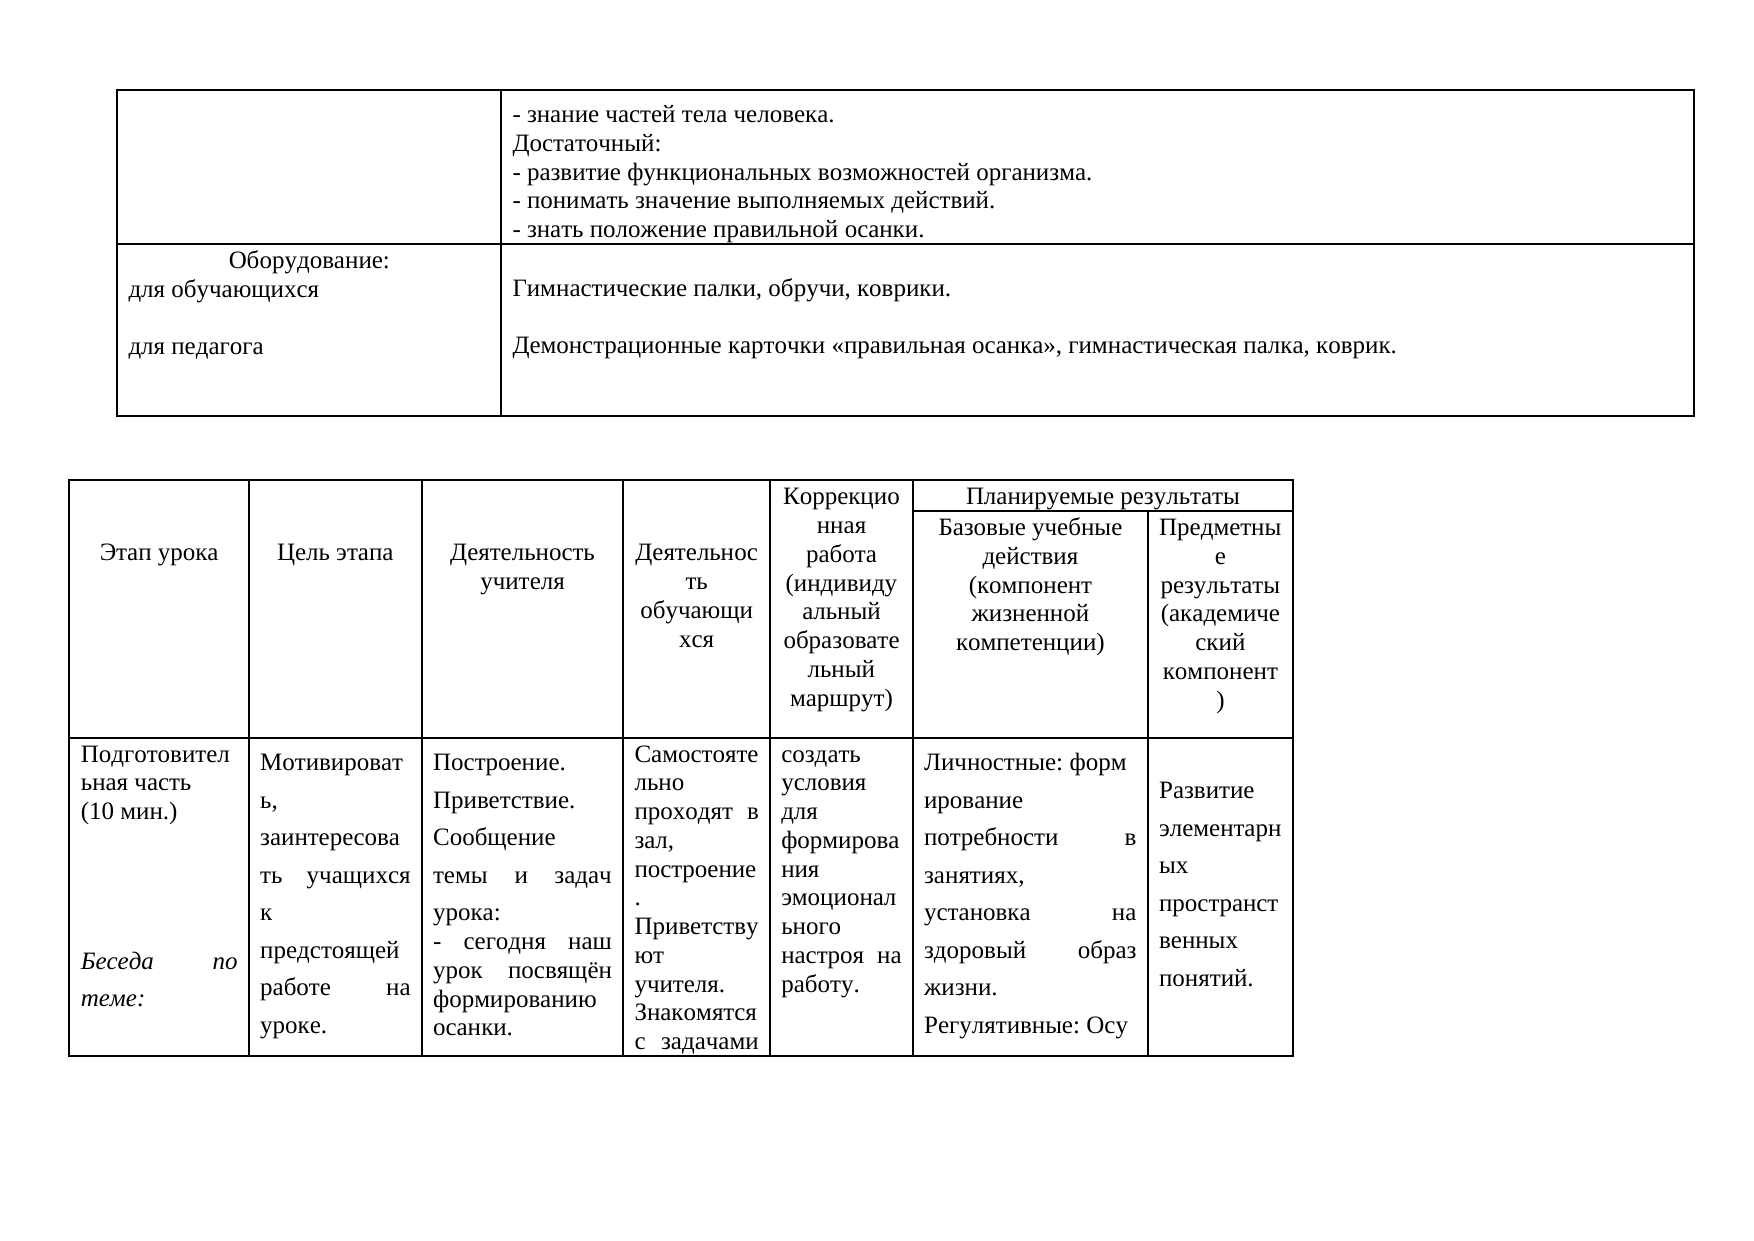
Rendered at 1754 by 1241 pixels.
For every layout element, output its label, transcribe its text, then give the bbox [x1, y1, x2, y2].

table_header Деятельность учителя [423, 481, 622, 737]
table_header Планируемые результаты [914, 481, 1292, 510]
table_header Деятельность обучающихся [624, 481, 769, 737]
table_header Этап урока [70, 481, 248, 737]
table_cell Предметные результаты (академический компонент) [1149, 512, 1292, 737]
table_header Цель этапа [250, 481, 421, 737]
table_header Коррекционная работа (индивидуальный образовательный маршрут) [771, 481, 912, 737]
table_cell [250, 739, 421, 1055]
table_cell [118, 91, 500, 243]
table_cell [624, 739, 769, 1055]
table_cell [1149, 739, 1292, 1055]
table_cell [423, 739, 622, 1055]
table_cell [70, 739, 248, 1055]
table_cell Базовые учебные действия (компонент жизненной компетенции) [914, 512, 1147, 737]
table_cell Гимнастические палки, обручи, коврики. Демонстрационные карточки «правильная осанка», гимнастическая палка, коврик. [502, 245, 1693, 415]
table_cell Оборудование: для обучающихся для педагога [118, 245, 500, 415]
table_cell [502, 91, 1693, 243]
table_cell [914, 739, 1147, 1055]
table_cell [771, 739, 912, 1055]
